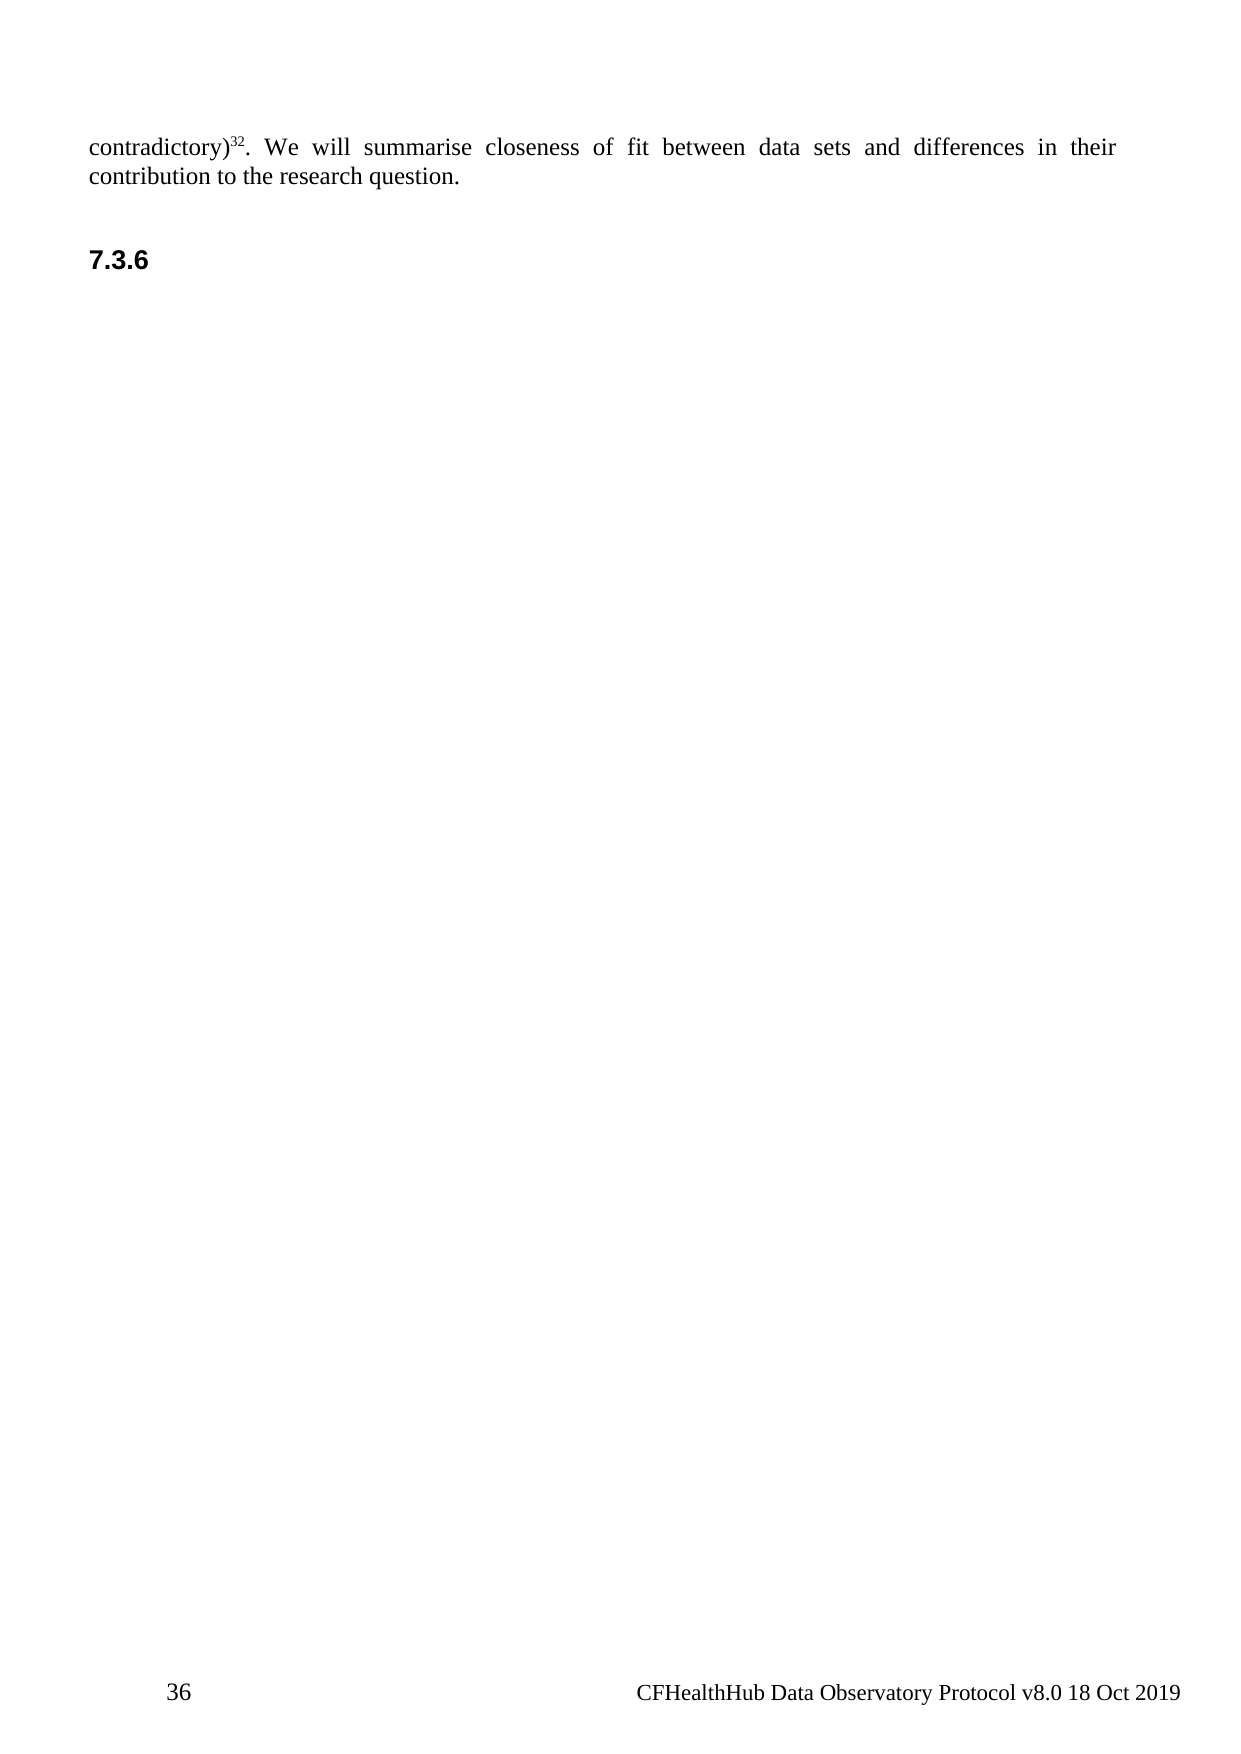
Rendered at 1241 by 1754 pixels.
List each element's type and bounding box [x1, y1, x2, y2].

text [88, 132, 1118, 190]
